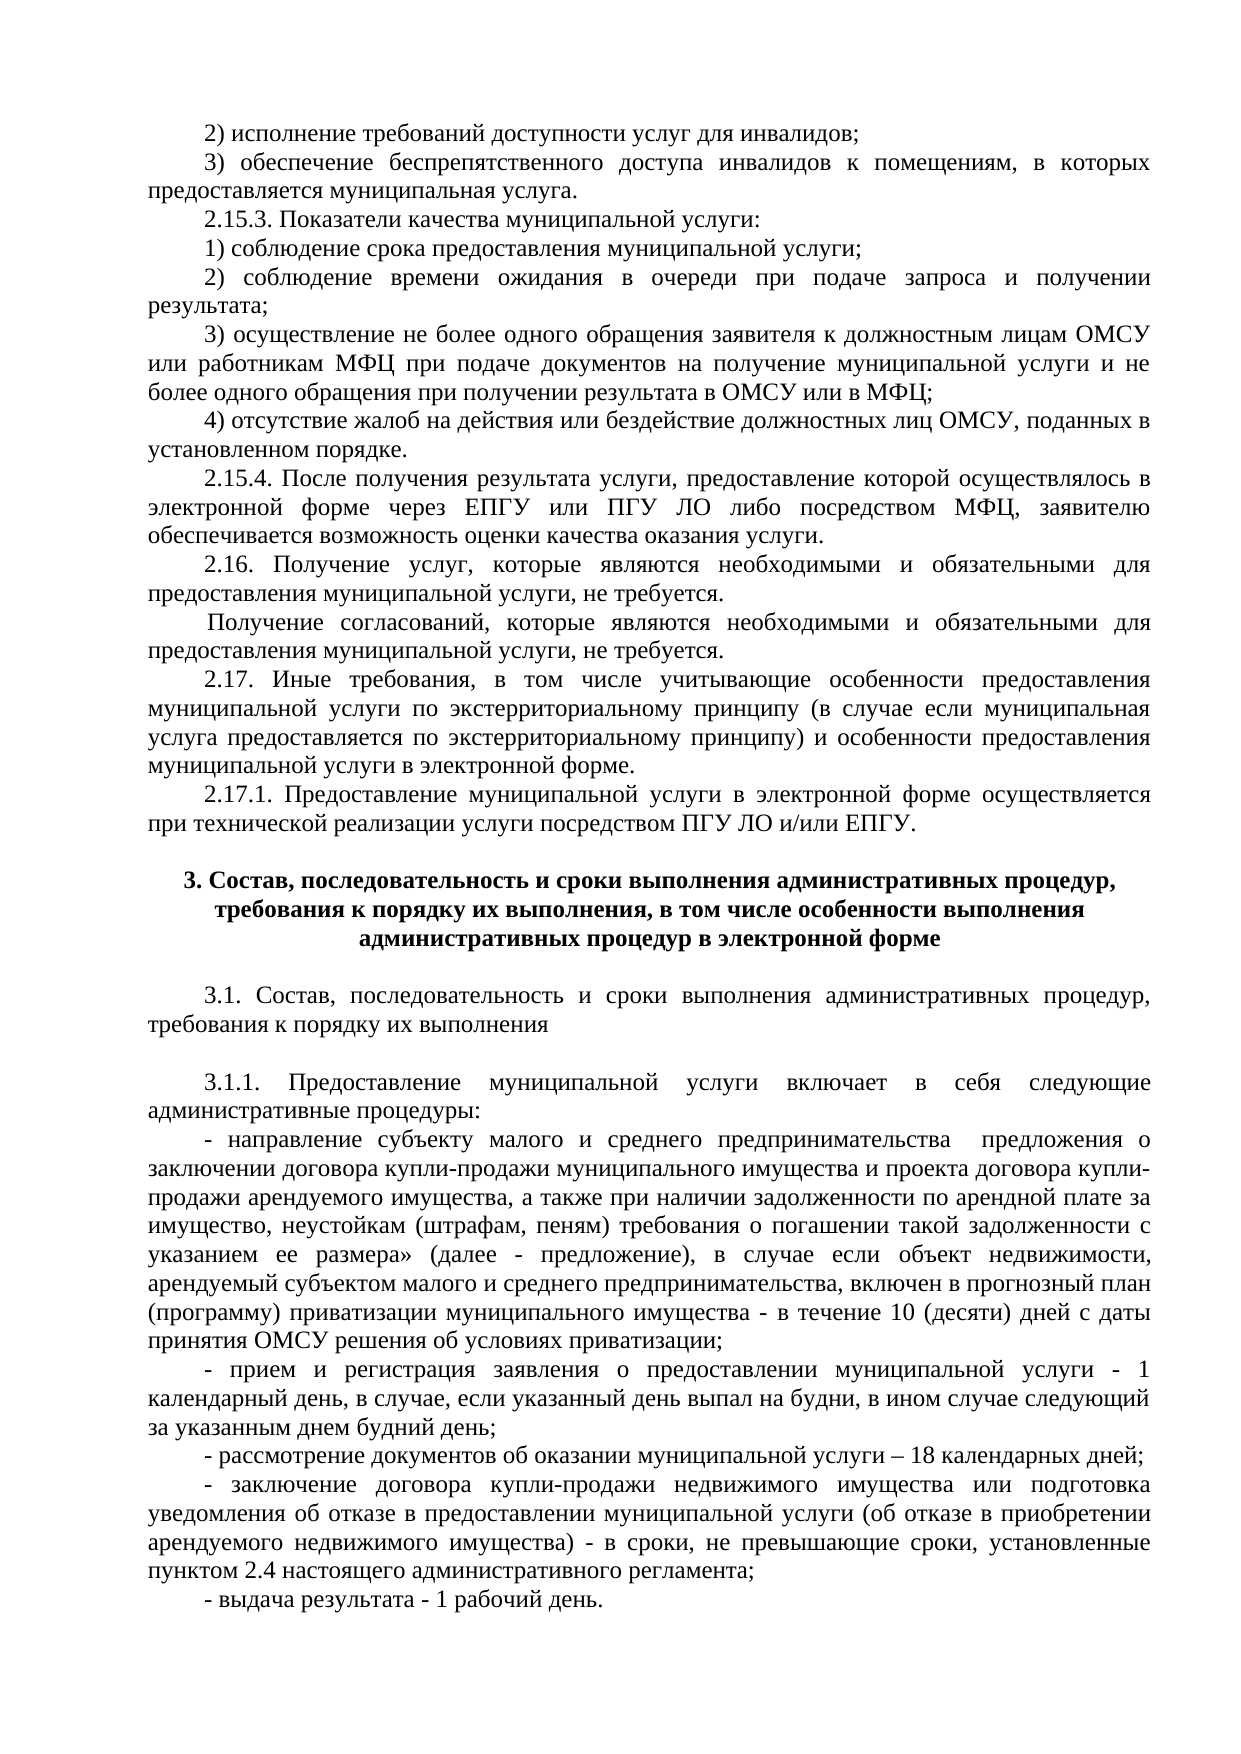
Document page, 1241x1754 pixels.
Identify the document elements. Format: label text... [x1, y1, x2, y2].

text 2.17. Иные требования, в том числе учитывающие особенности предоставления муниципальной услуги по экстерриториальному принципу (в случае если муниципальная услуга предоставляется по экстерриториальному принципу) и особенности предоставления муниципальной услуги в электронной форме. [148, 664, 1152, 779]
text требования к порядку их выполнения, в том числе особенности выполнения [148, 894, 1152, 923]
text 2) исполнение требований доступности услуг для инвалидов; [148, 118, 1152, 147]
text Получение согласований, которые являются необходимыми и обязательными для предоставления муниципальной услуги, не требуется. [148, 607, 1152, 664]
text 3. Состав, последовательность и сроки выполнения административных процедур, [148, 866, 1152, 894]
text 2) соблюдение времени ожидания в очереди при подаче запроса и получении результата; [148, 262, 1152, 319]
text 3) осуществление не более одного обращения заявителя к должностным лицам ОМСУ или работникам МФЦ при подаче документов на получение муниципальной услуги и не более одного обращения при получении результата в ОМСУ или в МФЦ; [148, 319, 1152, 406]
text - прием и регистрация заявления о предоставлении муниципальной услуги - 1 календарный день, в случае, если указанный день выпал на будни, в ином случае следующий за указанным днем будний день; [148, 1354, 1152, 1441]
text - выдача результата - 1 рабочий день. [148, 1584, 1152, 1613]
text 2.17.1. Предоставление муниципальной услуги в электронной форме осуществляется при технической реализации услуги посредством ПГУ ЛО и/или ЕПГУ. [148, 779, 1152, 837]
text 2.15.4. После получения результата услуги, предоставление которой осуществлялось в электронной форме через ЕПГУ или ПГУ ЛО либо посредством МФЦ, заявителю обеспечивается возможность оценки качества оказания услуги. [148, 463, 1152, 549]
text 2.16. Получение услуг, которые являются необходимыми и обязательными для предоставления муниципальной услуги, не требуется. [148, 549, 1152, 607]
text 3) обеспечение беспрепятственного доступа инвалидов к помещениям, в которых предоставляется муниципальная услуга. [148, 147, 1152, 204]
text - рассмотрение документов об оказании муниципальной услуги – 18 календарных дней; [148, 1441, 1152, 1469]
text 1) соблюдение срока предоставления муниципальной услуги; [148, 233, 1152, 262]
text 3.1. Состав, последовательность и сроки выполнения административных процедур, требования к порядку их выполнения [148, 981, 1152, 1038]
text - направление субъекту малого и среднего предпринимательства предложения о заключении договора купли-продажи муниципального имущества и проекта договора купли-продажи арендуемого имущества, а также при наличии задолженности по арендной плате за имущество, неустойкам (штрафам, пеням) требования о погашении такой задолженности с указанием ее размера» (далее - предложение), в случае если объект недвижимости, арендуемый субъектом малого и среднего предпринимательства, включен в прогнозный план (программу) приватизации муниципального имущества - в течение 10 (десяти) дней с даты принятия ОМСУ решения об условиях приватизации; [148, 1124, 1152, 1354]
text - заключение договора купли-продажи недвижимого имущества или подготовка уведомления об отказе в предоставлении муниципальной услуги (об отказе в приобретении арендуемого недвижимого имущества) - в сроки, не превышающие сроки, установленные пунктом 2.4 настоящего административного регламента; [148, 1469, 1152, 1584]
text 2.15.3. Показатели качества муниципальной услуги: [148, 204, 1152, 233]
text 4) отсутствие жалоб на действия или бездействие должностных лиц ОМСУ, поданных в установленном порядке. [148, 406, 1152, 463]
text административных процедур в электронной форме [148, 923, 1152, 952]
text 3.1.1. Предоставление муниципальной услуги включает в себя следующие административные процедуры: [148, 1067, 1152, 1124]
